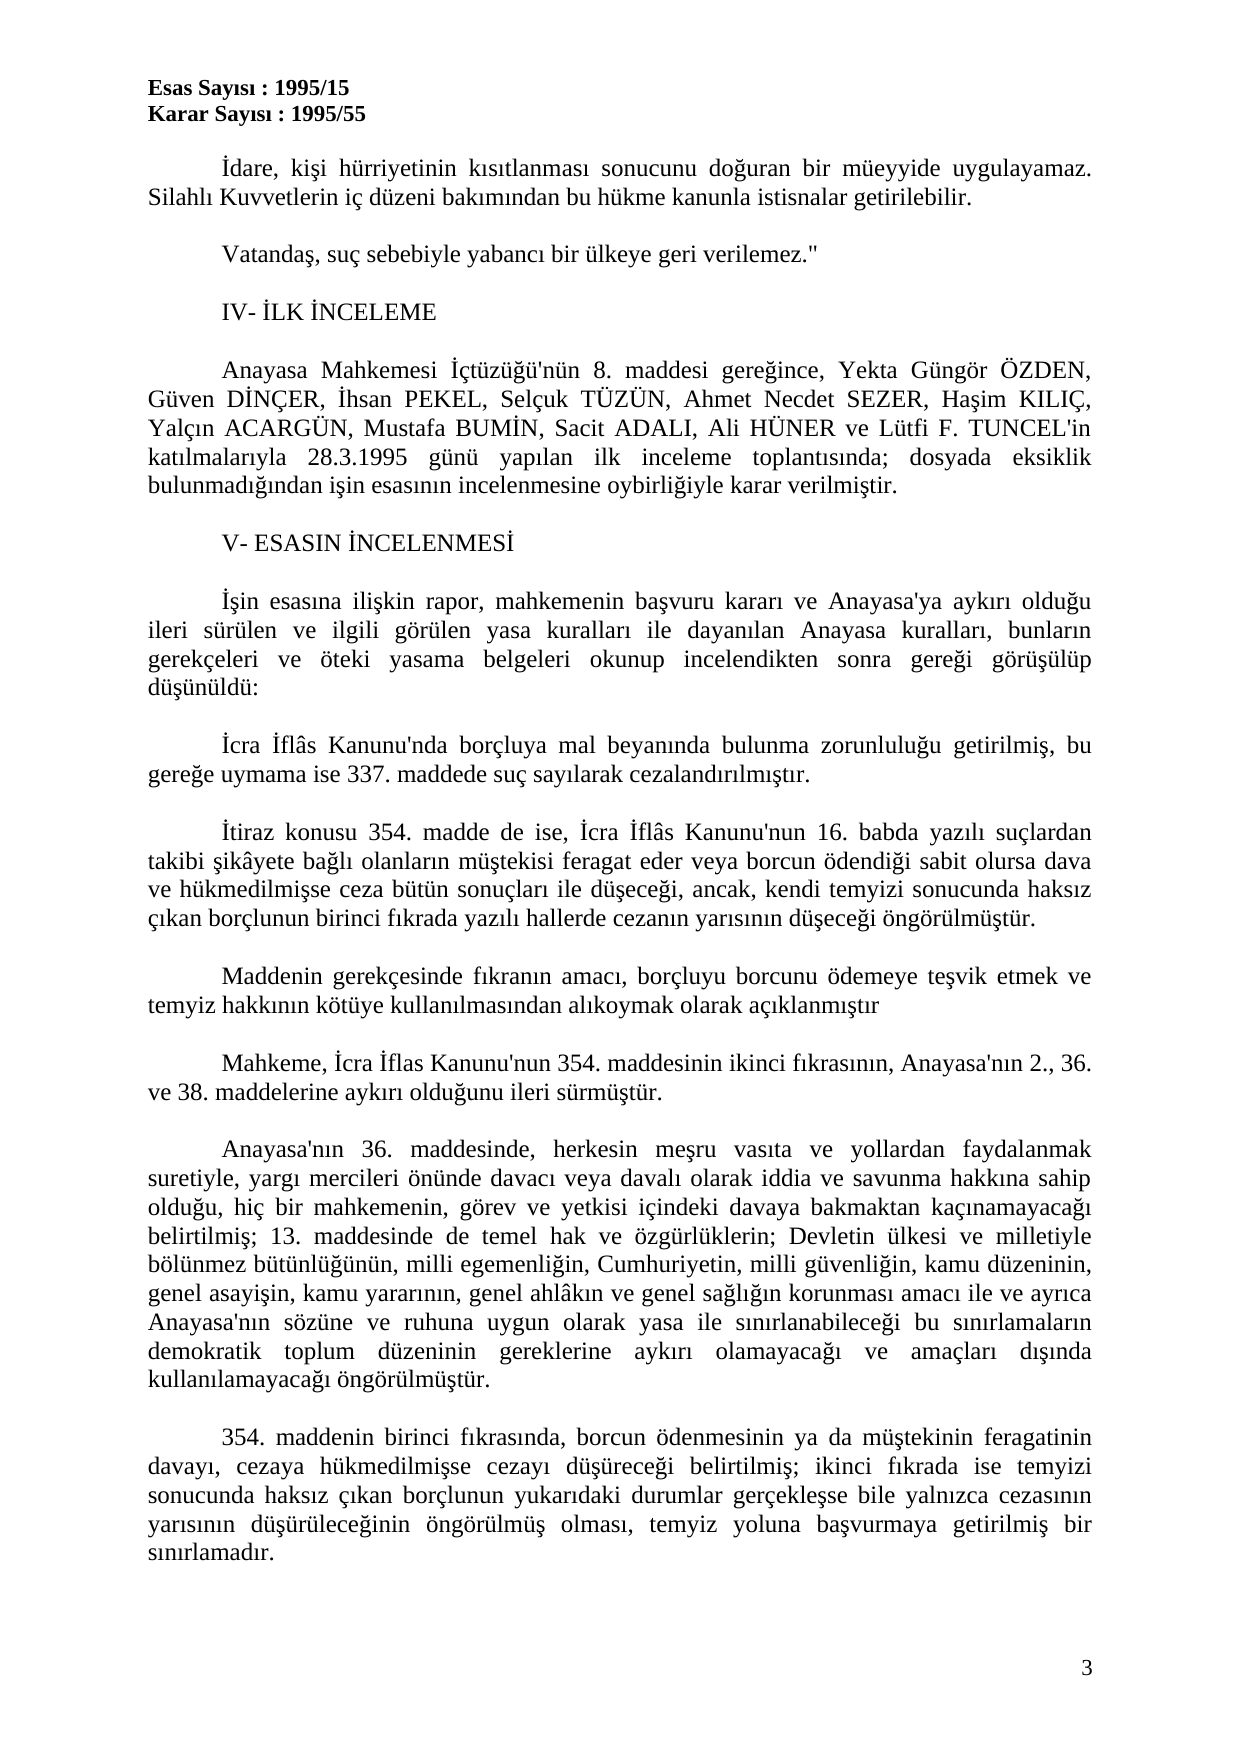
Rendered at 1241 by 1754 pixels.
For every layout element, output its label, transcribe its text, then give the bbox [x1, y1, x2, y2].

text İcra İflâs Kanunu'nda borçluya mal beyanında bulunma zorunluluğu getirilmiş, bu gereğe uymama ise 337. maddede suç sayılarak cezalandırılmıştır. [148, 730, 1093, 788]
text 354. maddenin birinci fıkrasında, borcun ödenmesinin ya da müştekinin feragatinin davayı, cezaya hükmedilmişse cezayı düşüreceği belirtilmiş; ikinci fıkrada ise temyizi sonucunda haksız çıkan borçlunun yukarıdaki durumlar gerçekleşse bile yalnızca cezasının yarısının düşürüleceğinin öngörülmüş olması, temyiz yoluna başvurmaya getirilmiş bir sınırlamadır. [148, 1422, 1093, 1566]
text İtiraz konusu 354. madde de ise, İcra İflâs Kanunu'nun 16. babda yazılı suçlardan takibi şikâyete bağlı olanların müştekisi feragat eder veya borcun ödendiği sabit olursa dava ve hükmedilmişse ceza bütün sonuçları ile düşeceği, ancak, kendi temyizi sonucunda haksız çıkan borçlunun birinci fıkrada yazılı hallerde cezanın yarısının düşeceği öngörülmüştür. [148, 817, 1093, 932]
text Anayasa'nın 36. maddesinde, herkesin meşru vasıta ve yollardan faydalanmak suretiyle, yargı mercileri önünde davacı veya davalı olarak iddia ve savunma hakkına sahip olduğu, hiç bir mahkemenin, görev ve yetkisi içindeki davaya bakmaktan kaçınamayacağı belirtilmiş; 13. maddesinde de temel hak ve özgürlüklerin; Devletin ülkesi ve milletiyle bölünmez bütünlüğünün, milli egemenliğin, Cumhuriyetin, milli güvenliğin, kamu düzeninin, genel asayişin, kamu yararının, genel ahlâkın ve genel sağlığın korunması amacı ile ve ayrıca Anayasa'nın sözüne ve ruhuna uygun olarak yasa ile sınırlanabileceği bu sınırlamaların demokratik toplum düzeninin gereklerine aykırı olamayacağı ve amaçları dışında kullanılamayacağı öngörülmüştür. [148, 1134, 1093, 1393]
text IV- İLK İNCELEME [148, 297, 1093, 326]
text Vatandaş, suç sebebiyle yabancı bir ülkeye geri verilemez." [148, 239, 1093, 268]
text İdare, kişi hürriyetinin kısıtlanması sonucunu doğuran bir müeyyide uygulayamaz. Silahlı Kuvvetlerin iç düzeni bakımından bu hükme kanunla istisnalar getirilebilir. [148, 153, 1093, 210]
text Anayasa Mahkemesi İçtüzüğü'nün 8. maddesi gereğince, Yekta Güngör ÖZDEN, Güven DİNÇER, İhsan PEKEL, Selçuk TÜZÜN, Ahmet Necdet SEZER, Haşim KILIÇ, Yalçın ACARGÜN, Mustafa BUMİN, Sacit ADALI, Ali HÜNER ve Lütfi F. TUNCEL'in katılmalarıyla 28.3.1995 günü yapılan ilk inceleme toplantısında; dosyada eksiklik bulunmadığından işin esasının incelenmesine oybirliğiyle karar verilmiştir. [148, 355, 1093, 499]
text V- ESASIN İNCELENMESİ [148, 528, 1093, 557]
text Maddenin gerekçesinde fıkranın amacı, borçluyu borcunu ödemeye teşvik etmek ve temyiz hakkının kötüye kullanılmasından alıkoymak olarak açıklanmıştır [148, 961, 1093, 1019]
text İşin esasına ilişkin rapor, mahkemenin başvuru kararı ve Anayasa'ya aykırı olduğu ileri sürülen ve ilgili görülen yasa kuralları ile dayanılan Anayasa kuralları, bunların gerekçeleri ve öteki yasama belgeleri okunup incelendikten sonra gereği görüşülüp düşünüldü: [148, 586, 1093, 701]
text Mahkeme, İcra İflas Kanunu'nun 354. maddesinin ikinci fıkrasının, Anayasa'nın 2., 36. ve 38. maddelerine aykırı olduğunu ileri sürmüştür. [148, 1048, 1093, 1105]
